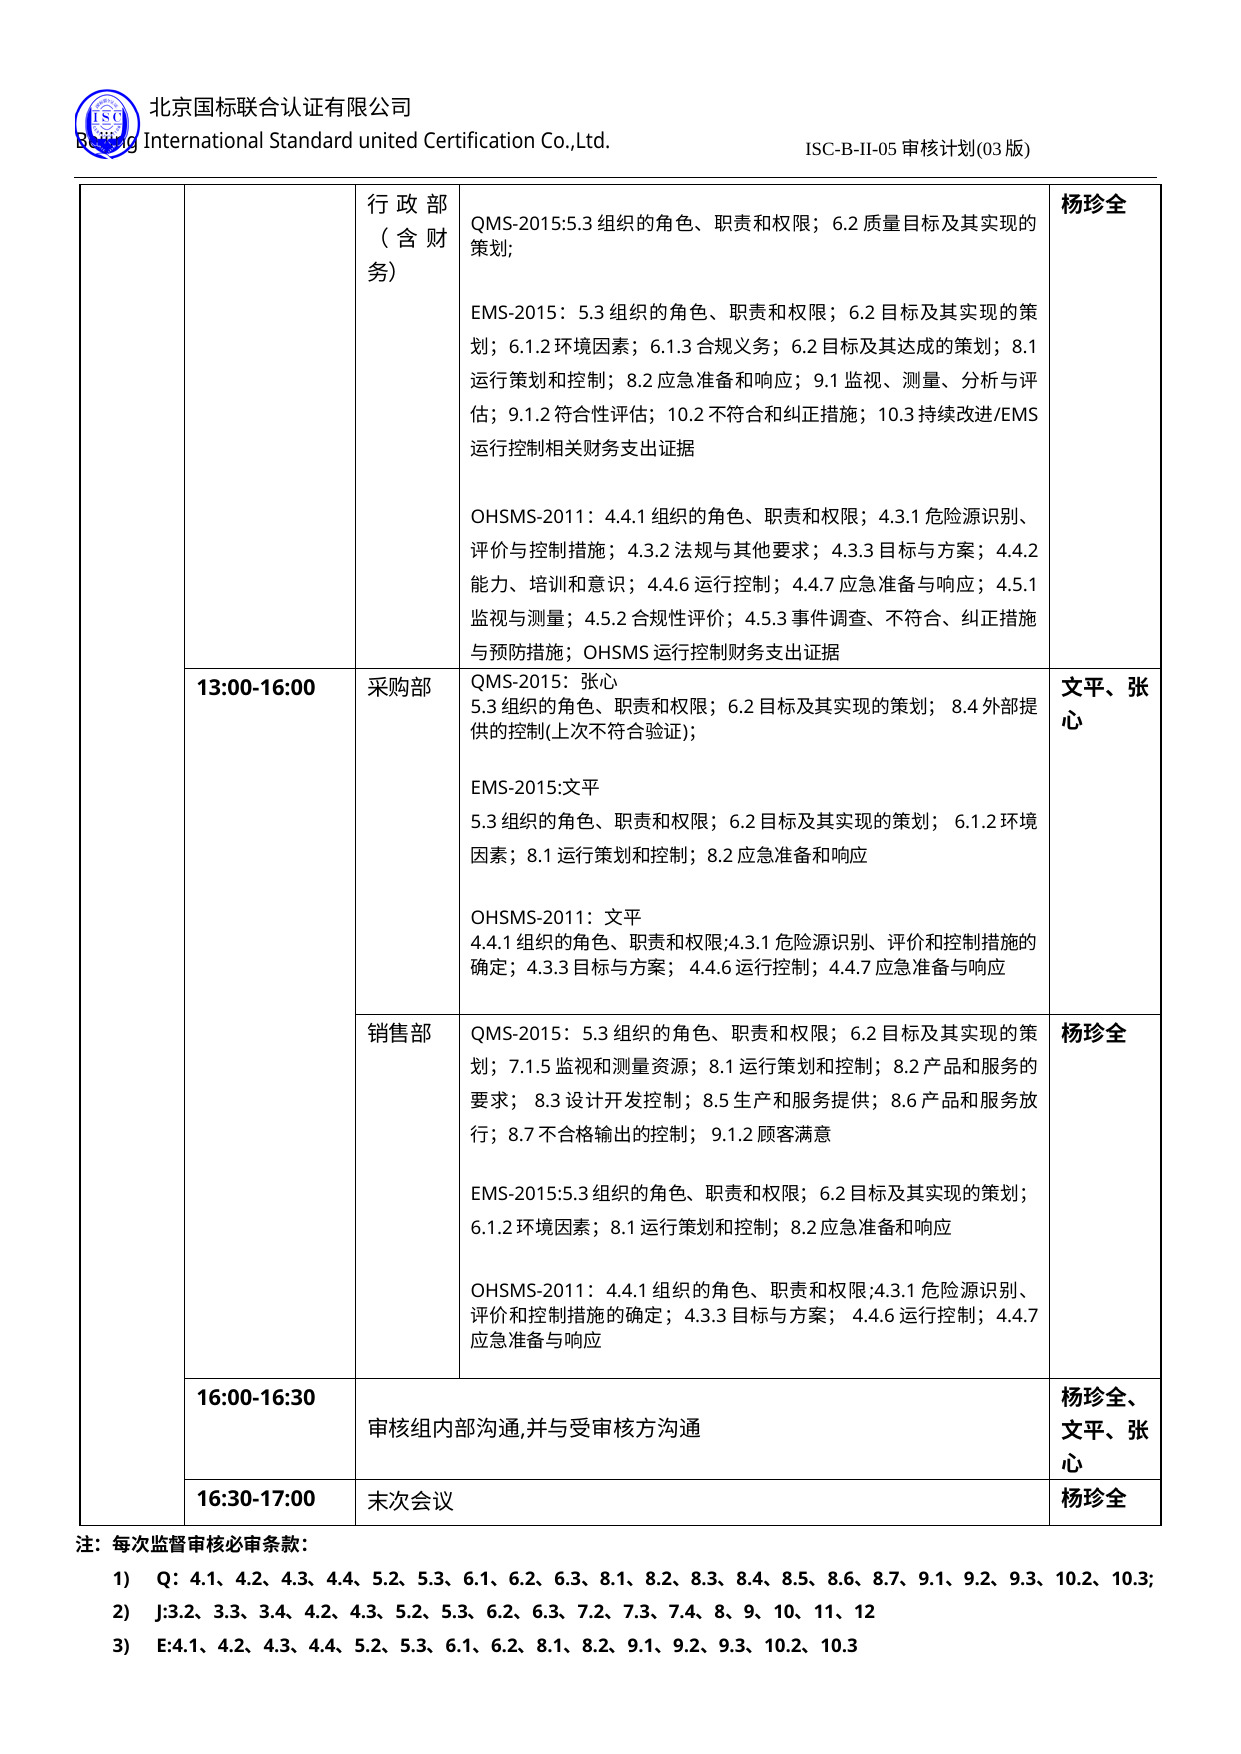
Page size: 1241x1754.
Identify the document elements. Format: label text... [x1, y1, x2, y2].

table_cell 杨珍全 [1050, 1480, 1160, 1525]
picture [75, 89, 143, 158]
table_cell 16:30-17:00 [185, 1480, 355, 1525]
table_cell 销售部 [356, 1015, 459, 1377]
text 注：每次监督审核必审条款： [75, 1526, 1165, 1560]
table_cell 审核组内部沟通,并与受审核方沟通 [356, 1379, 1049, 1478]
table_cell QMS-2015:5.3组织的角色、职责和权限；6.2质量目标及其实现的策划; EMS-2015：5.3组织的角色、职责和权限；6.2目标及其实现的策划；6.1.2环境因素；6.1.3合规义务；6.2目标及其达成的策划；8.1运行策划和控制；8.2应急准备和响应；9.1监视、测量、分析与评估；9.1.2符合性评估；10.2不符合和纠正措施；10.3持续改进/EMS运行控制相关财务支出证据 OHSMS-2011：4.4.1组织的角色、职责和权限；4.3.1危险源识别、评价与控制措施；4.3.2法规与其他要求；4.3.3目标与方案；4.4.2能力、培训和意识；4.4.6运行控制；4.4.7应急准备与响应；4.5.1监视与测量；4.5.2合规性评价；4.5.3事件调查、不符合、纠正措施与预防措施；OHSMS运行控制财务支出证据 [460, 185, 1049, 668]
table_cell 杨珍全 [1050, 1015, 1160, 1377]
table_cell 杨珍全 [1050, 185, 1160, 668]
table_cell 16:00-16:30 [185, 1379, 355, 1478]
table_cell [185, 185, 355, 668]
table_cell QMS-2015：张心 5.3组织的角色、职责和权限；6.2目标及其实现的策划； 8.4外部提供的控制(上次不符合验证)； EMS-2015:文平 5.3组织的角色、职责和权限；6.2目标及其实现的策划； 6.1.2环境因素；8.1运行策划和控制；8.2应急准备和响应 OHSMS-2011：文平 4.4.1组织的角色、职责和权限;4.3.1危险源识别、评价和控制措施的确定；4.3.3目标与方案； 4.4.6运行控制；4.4.7应急准备与响应 [460, 669, 1049, 1014]
list J:3.2、3.3、3.4、4.2、4.3、5.2、5.3、6.2、6.3、7.2、7.3、7.4、8、9、10、11、12 [112, 1594, 1165, 1628]
list Q：4.1、4.2、4.3、4.4、5.2、5.3、6.1、6.2、6.3、8.1、8.2、8.3、8.4、8.5、8.6、8.7、9.1、9.2、9.3、10.2、10.3; [112, 1560, 1165, 1594]
table_cell 采购部 [356, 669, 459, 1014]
table_cell 文平、张心 [1050, 669, 1160, 1014]
table_cell 杨珍全、文平、张心 [1050, 1379, 1160, 1478]
table_cell 末次会议 [356, 1480, 1049, 1525]
table_cell QMS-2015：5.3组织的角色、职责和权限；6.2目标及其实现的策划；7.1.5监视和测量资源；8.1运行策划和控制；8.2产品和服务的要求； 8.3设计开发控制；8.5生产和服务提供；8.6产品和服务放行；8.7不合格输出的控制； 9.1.2顾客满意 EMS-2015:5.3组织的角色、职责和权限；6.2目标及其实现的策划； 6.1.2环境因素；8.1运行策划和控制；8.2应急准备和响应 OHSMS-2011：4.4.1组织的角色、职责和权限;4.3.1危险源识别、评价和控制措施的确定；4.3.3目标与方案； 4.4.6运行控制；4.4.7应急准备与响应 [460, 1015, 1049, 1377]
table_cell 行政部（含财务） [356, 185, 459, 668]
table_cell 13:00-16:00 [185, 669, 355, 1377]
list E:4.1、4.2、4.3、4.4、5.2、5.3、6.1、6.2、8.1、8.2、9.1、9.2、9.3、10.2、10.3 [112, 1628, 1165, 1662]
